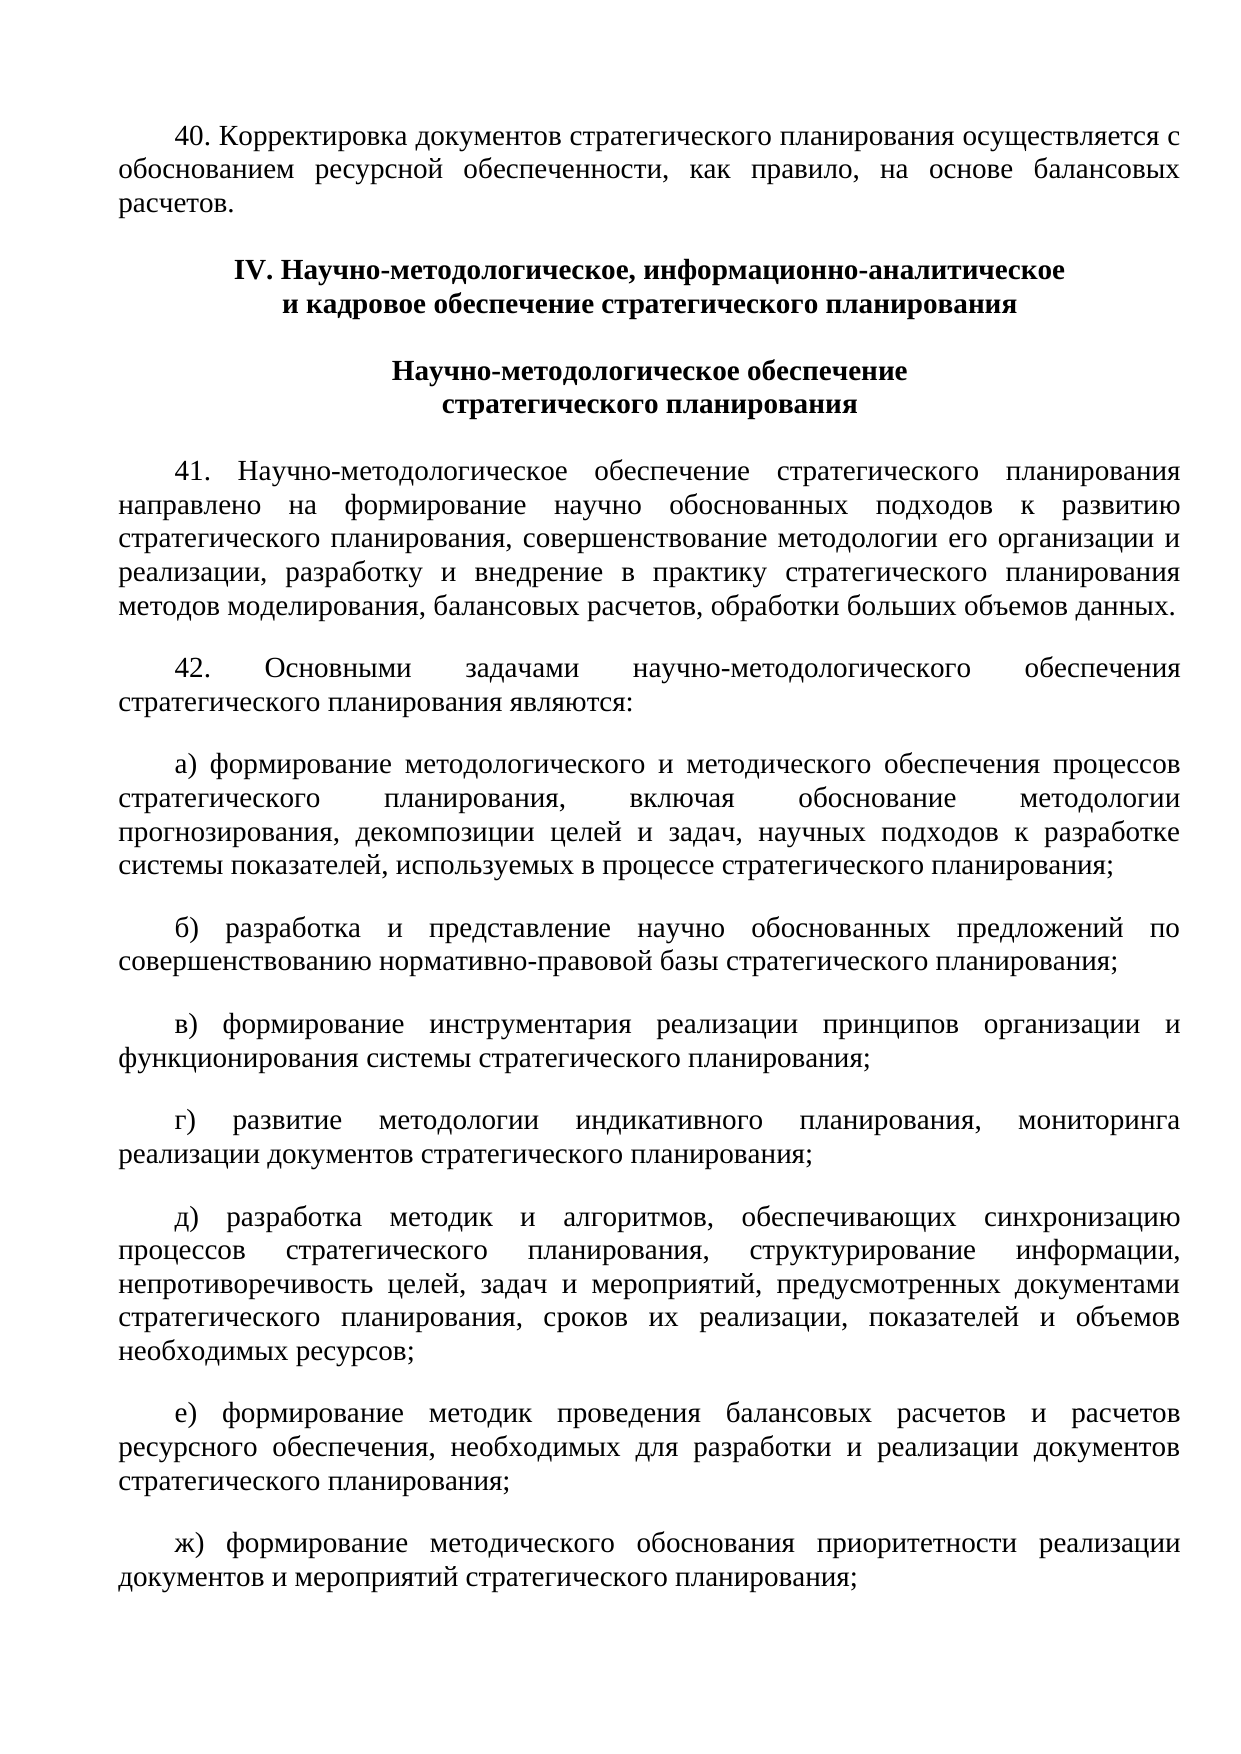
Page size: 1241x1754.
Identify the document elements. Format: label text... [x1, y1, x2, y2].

text 41. Научно-методологическое обеспечение стратегического планирования направлено на формирование научно обоснованных подходов к развитию стратегического планирования, совершенствование методологии его организации и реализации, разработку и внедрение в практику стратегического планирования методов моделирования, балансовых расчетов, обработки больших объемов данных. [118, 453, 1181, 621]
text IV. Научно-методологическое, информационно-аналитическое [118, 252, 1181, 286]
text е) формирование методик проведения балансовых расчетов и расчетов ресурсного обеспечения, необходимых для разработки и реализации документов стратегического планирования; [118, 1396, 1181, 1496]
text д) разработка методик и алгоритмов, обеспечивающих синхронизацию процессов стратегического планирования, структурирование информации, непротиворечивость целей, задач и мероприятий, предусмотренных документами стратегического планирования, сроков их реализации, показателей и объемов необходимых ресурсов; [118, 1199, 1181, 1366]
text г) развитие методологии индикативного планирования, мониторинга реализации документов стратегического планирования; [118, 1102, 1181, 1169]
text а) формирование методологического и методического обеспечения процессов стратегического планирования, включая обоснование методологии прогнозирования, декомпозиции целей и задач, научных подходов к разработке системы показателей, используемых в процессе стратегического планирования; [118, 747, 1181, 881]
text ж) формирование методического обоснования приоритетности реализации документов и мероприятий стратегического планирования; [118, 1525, 1181, 1592]
text в) формирование инструментария реализации принципов организации и функционирования системы стратегического планирования; [118, 1006, 1181, 1073]
text б) разработка и представление научно обоснованных предложений по совершенствованию нормативно-правовой базы стратегического планирования; [118, 910, 1181, 977]
text Научно-методологическое обеспечение [118, 353, 1181, 386]
text 40. Корректировка документов стратегического планирования осуществляется с обоснованием ресурсной обеспеченности, как правило, на основе балансовых расчетов. [118, 118, 1181, 219]
text стратегического планирования [118, 386, 1181, 420]
text и кадровое обеспечение стратегического планирования [118, 286, 1181, 319]
text 42. Основными задачами научно-методологического обеспечения стратегического планирования являются: [118, 650, 1181, 717]
